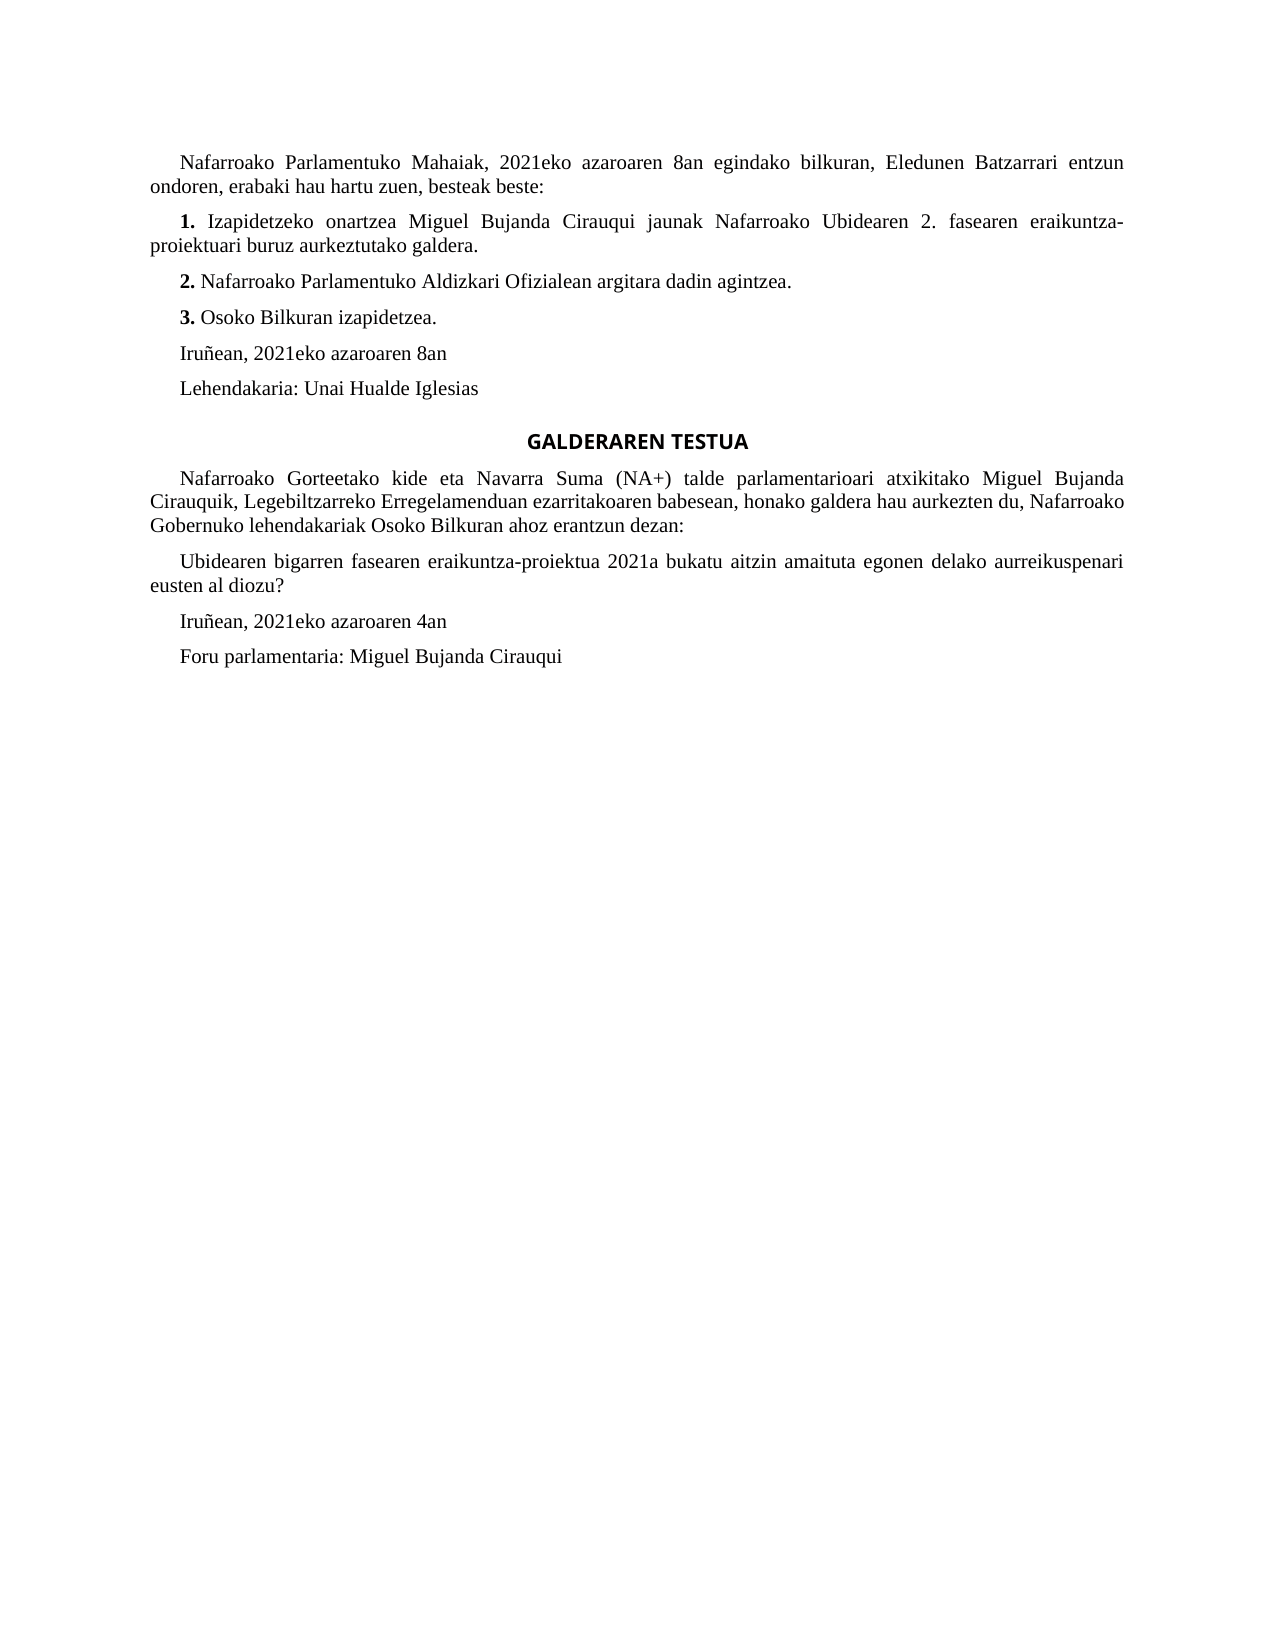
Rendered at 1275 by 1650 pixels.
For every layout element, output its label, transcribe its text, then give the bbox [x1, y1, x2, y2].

text Nafarroako Parlamentuko Mahaiak, 2021eko azaroaren 8an egindako bilkuran, Eledunen Batzarrari entzun ondoren, erabaki hau hartu zuen, besteak beste: [150, 150, 1125, 198]
text Lehendakaria: Unai Hualde Iglesias [150, 377, 1125, 401]
text Foru parlamentaria: Miguel Bujanda Cirauqui [150, 645, 1125, 669]
text 1. Izapidetzeko onartzea Miguel Bujanda Cirauqui jaunak Nafarroako Ubidearen 2. fasearen eraikuntza-proiektuari buruz aurkeztutako galdera. [150, 210, 1125, 258]
text Nafarroako Gorteetako kide eta Navarra Suma (NA+) talde parlamentarioari atxikitako Miguel Bujanda Cirauquik, Legebiltzarreko Erregelamenduan ezarritakoaren babesean, honako galdera hau aurkezten du, Nafarroako Gobernuko lehendakariak Osoko Bilkuran ahoz erantzun dezan: [150, 466, 1125, 538]
text 2. Nafarroako Parlamentuko Aldizkari Ofizialean argitara dadin agintzea. [150, 269, 1125, 293]
text Ubidearen bigarren fasearen eraikuntza-proiektua 2021a bukatu aitzin amaituta egonen delako aurreikuspenari eusten al diozu? [150, 549, 1125, 597]
text GALDERAREN TESTUA [150, 430, 1125, 454]
text Iruñean, 2021eko azaroaren 4an [150, 609, 1125, 633]
text Iruñean, 2021eko azaroaren 8an [150, 341, 1125, 365]
text 3. Osoko Bilkuran izapidetzea. [150, 305, 1125, 329]
